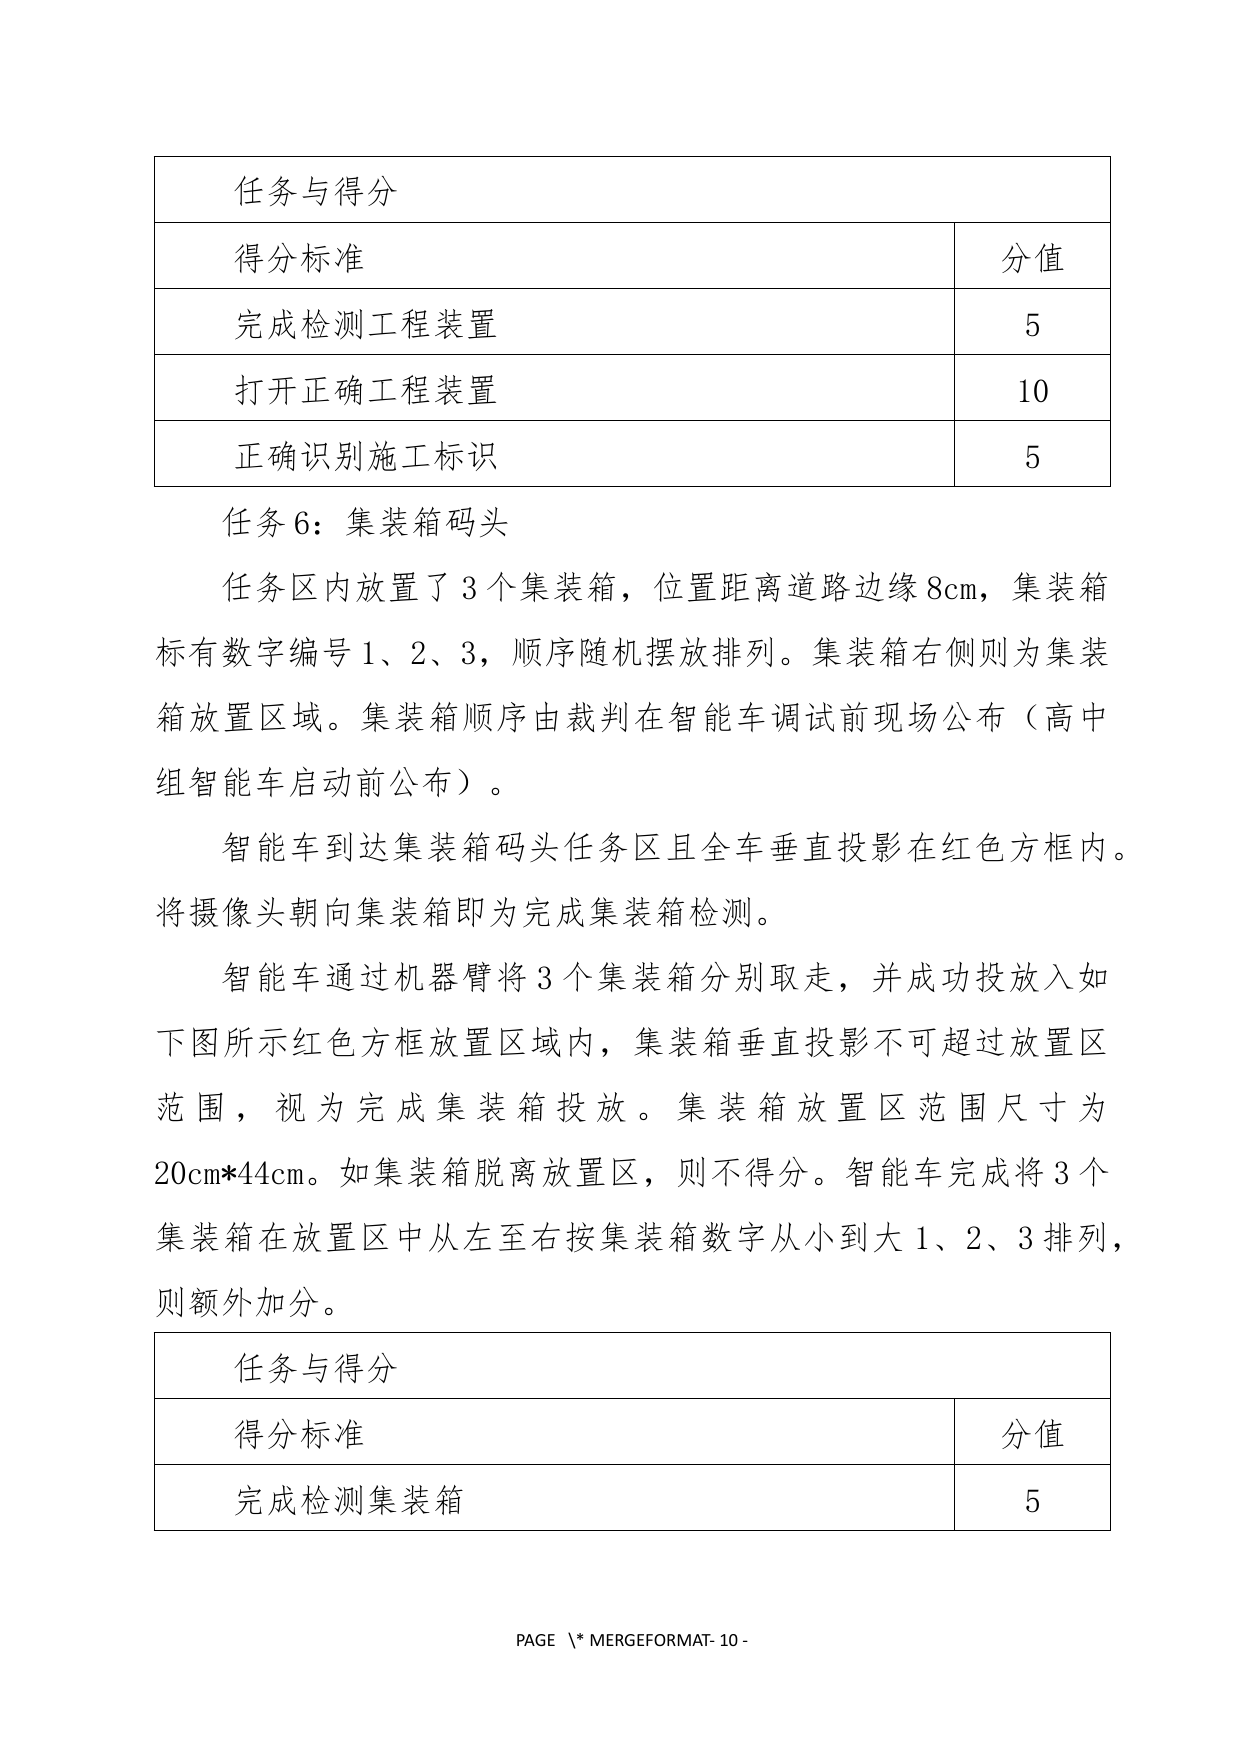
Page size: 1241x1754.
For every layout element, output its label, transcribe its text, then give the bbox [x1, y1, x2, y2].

table_header 任务与得分 [155, 1333, 1110, 1398]
table_cell 5 [955, 289, 1110, 354]
table_cell 完成检测工程装置 [155, 289, 954, 354]
table_cell 5 [955, 421, 1110, 486]
table_header 任务与得分 [155, 157, 1110, 222]
table_cell 分值 [955, 223, 1110, 288]
table_cell 5 [955, 1465, 1110, 1530]
table_cell 打开正确工程装置 [155, 355, 954, 420]
table_cell 得分标准 [155, 223, 954, 288]
table_cell 10 [955, 355, 1110, 420]
table_cell 分值 [955, 1399, 1110, 1464]
table_cell 完成检测集装箱 [155, 1465, 954, 1530]
text 任务6：集装箱码头 [153, 487, 1110, 552]
text 任务区内放置了3个集装箱，位置距离道路边缘8cm，集装箱标有数字编号1、2、3，顺序随机摆放排列。集装箱右侧则为集装箱放置区域。集装箱顺序由裁判在智能车调试前现场公布（高中组智能车启动前公布）。 [153, 552, 1110, 812]
text 智能车通过机器臂将3个集装箱分别取走，并成功投放入如下图所示红色方框放置区域内，集装箱垂直投影不可超过放置区范围，视为完成集装箱投放。集装箱放置区范围尺寸为20cm*44cm。如集装箱脱离放置区，则不得分。智能车完成将3个集装箱在放置区中从左至右按集装箱数字从小到大1、2、3排列，则额外加分。 [153, 942, 1110, 1332]
table_cell 正确识别施工标识 [155, 421, 954, 486]
text 智能车到达集装箱码头任务区且全车垂直投影在红色方框内。将摄像头朝向集装箱即为完成集装箱检测。 [153, 812, 1110, 942]
table_cell 得分标准 [155, 1399, 954, 1464]
